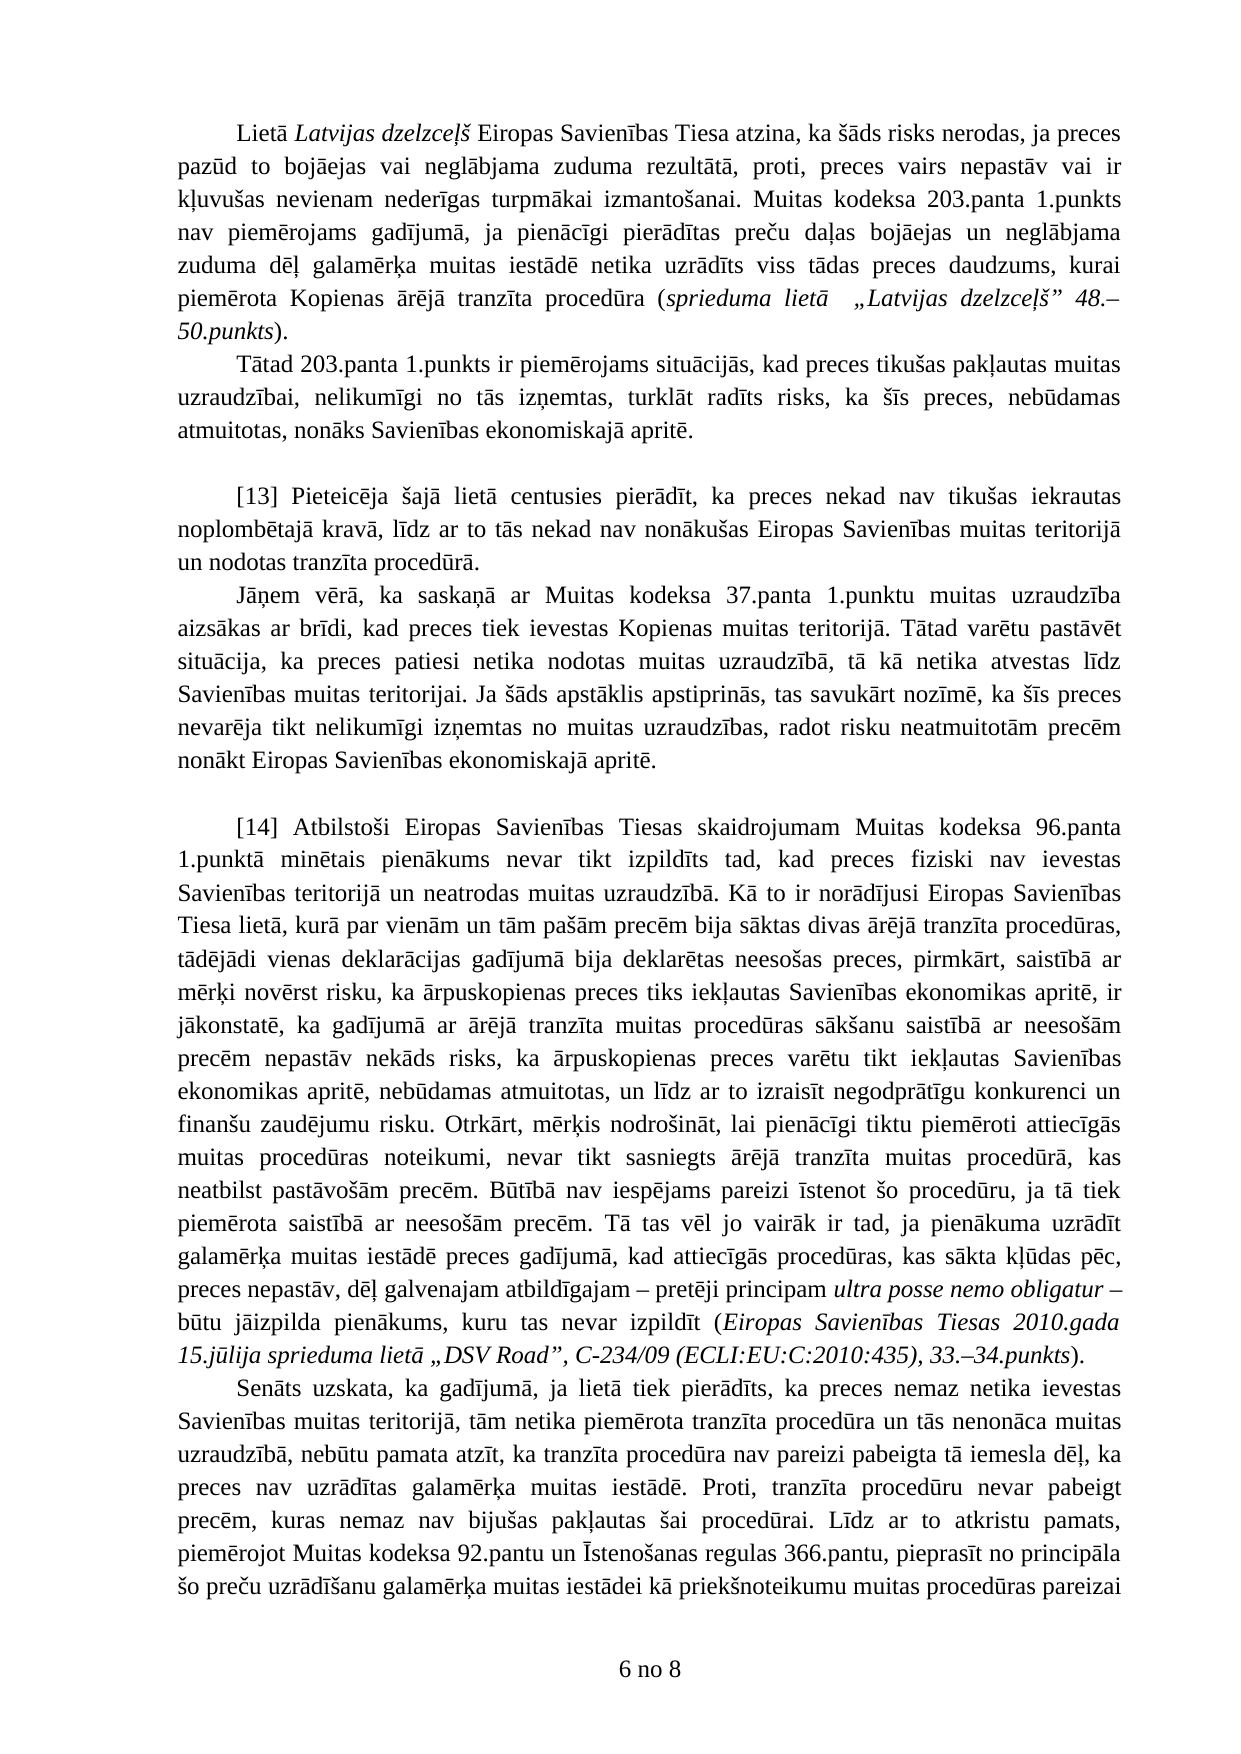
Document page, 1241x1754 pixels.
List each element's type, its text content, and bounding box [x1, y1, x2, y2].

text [177, 1373, 1122, 1600]
text Tātad 203.panta 1.punkts ir piemērojams situācijās, kad preces tikušas pakļautas muitas uzraudzībai, nelikumīgi no tās izņemtas, turklāt radīts risks, ka šīs preces, nebūdamas atmuitotas, nonāks Savienības ekonomiskajā apritē. [177, 349, 1122, 444]
text [14] Atbilstoši Eiropas Savienības Tiesas skaidrojumam Muitas kodeksa 96.panta 1.punktā minētais pienākums nevar tikt izpildīts tad, kad preces fiziski nav ievestas Savienības teritorijā un neatrodas muitas uzraudzībā. Kā to ir norādījusi Eiropas Savienības Tiesa lietā, kurā par vienām un tām pašām precēm bija sāktas divas ārējā tranzīta procedūras, tādējādi vienas deklarācijas gadījumā bija deklarētas neesošas preces, pirmkārt, saistībā ar mērķi novērst risku, ka ārpuskopienas preces tiks iekļautas Savienības ekonomikas apritē, ir jākonstatē, ka gadījumā ar ārējā tranzīta muitas procedūras sākšanu saistībā ar neesošām precēm nepastāv nekāds risks, ka ārpuskopienas preces varētu tikt iekļautas Savienības ekonomikas apritē, nebūdamas atmuitotas, un līdz ar to izraisīt negodprātīgu konkurenci un finanšu zaudējumu risku. Otrkārt, mērķis nodrošināt, lai pienācīgi tiktu piemēroti attiecīgās muitas procedūras noteikumi, nevar tikt sasniegts ārējā tranzīta muitas procedūrā, kas neatbilst pastāvošām precēm. Būtībā nav iespējams pareizi īstenot šo procedūru, ja tā tiek piemērota saistībā ar neesošām precēm. Tā tas vēl jo vairāk ir tad, ja pienākuma uzrādīt galamērķa muitas iestādē preces gadījumā, kad attiecīgās procedūras, kas sākta kļūdas pēc, preces nepastāv, dēļ galvenajam atbildīgajam – pretēji principam ultra posse nemo obligatur – būtu jāizpilda pienākums, kuru tas nevar izpildīt (Eiropas Savienības Tiesas 2010.gada 15.jūlija sprieduma lietā „DSV Road”, C-234/09 (ECLI:EU:C:2010:435), 33.–34.punkts). [177, 812, 1122, 1369]
text [13] Pieteicēja šajā lietā centusies pierādīt, ka preces nekad nav tikušas iekrautas noplombētajā kravā, līdz ar to tās nekad nav nonākušas Eiropas Savienības muitas teritorijā un nodotas tranzīta procedūrā. [177, 481, 1122, 576]
text Lietā Latvijas dzelzceļš Eiropas Savienības Tiesa atzina, ka šāds risks nerodas, ja preces pazūd to bojāejas vai neglābjama zuduma rezultātā, proti, preces vairs nepastāv vai ir kļuvušas nevienam nederīgas turpmākai izmantošanai. Muitas kodeksa 203.panta 1.punkts nav piemērojams gadījumā, ja pienācīgi pierādītas preču daļas bojāejas un neglābjama zuduma dēļ galamērķa muitas iestādē netika uzrādīts viss tādas preces daudzums, kurai piemērota Kopienas ārējā tranzīta procedūra (sprieduma lietā „Latvijas dzelzceļš” 48.–50.punkts). [177, 118, 1122, 345]
text Jāņem vērā, ka saskaņā ar Muitas kodeksa 37.panta 1.punktu muitas uzraudzība aizsākas ar brīdi, kad preces tiek ievestas Kopienas muitas teritorijā. Tātad varētu pastāvēt situācija, ka preces patiesi netika nodotas muitas uzraudzībā, tā kā netika atvestas līdz Savienības muitas teritorijai. Ja šāds apstāklis apstiprinās, tas savukārt nozīmē, ka šīs preces nevarēja tikt nelikumīgi izņemtas no muitas uzraudzības, radot risku neatmuitotām precēm nonākt Eiropas Savienības ekonomiskajā apritē. [177, 580, 1122, 774]
